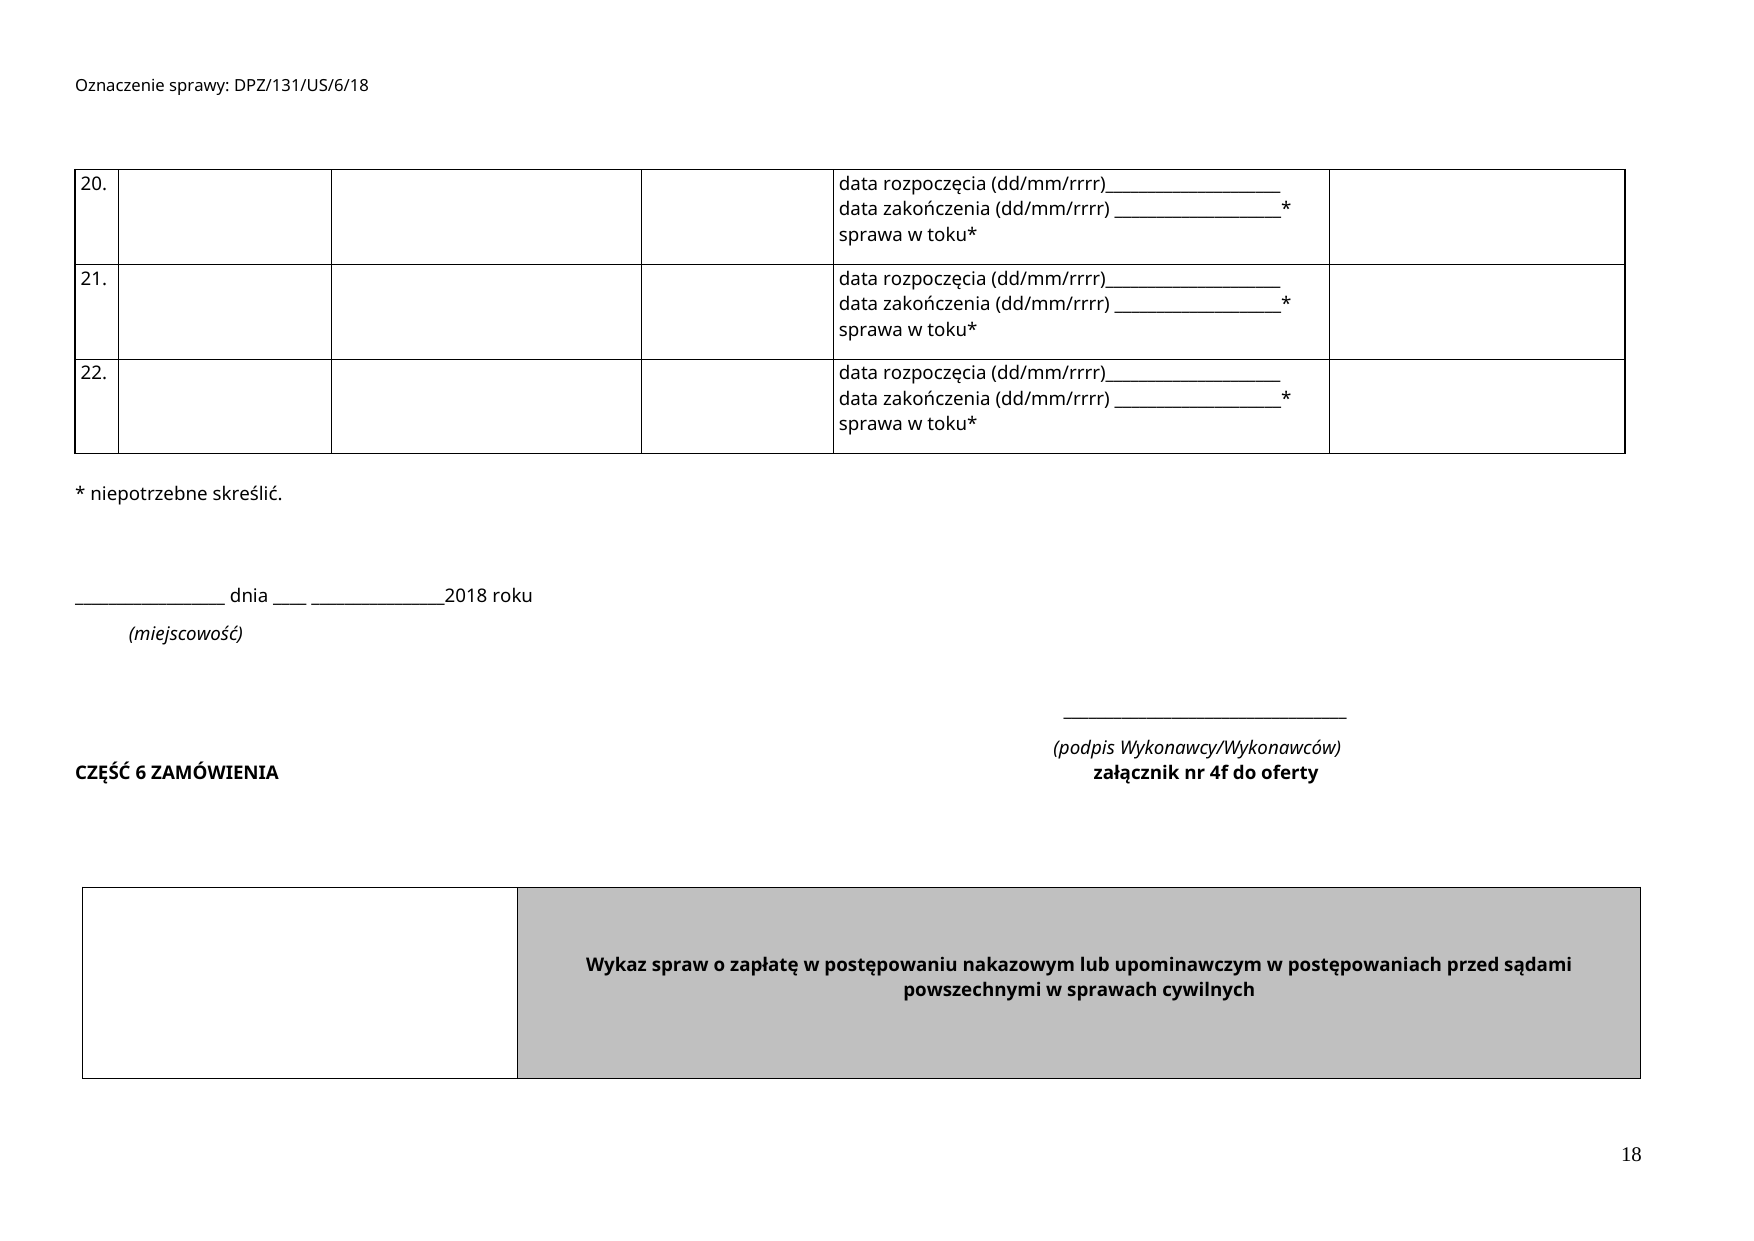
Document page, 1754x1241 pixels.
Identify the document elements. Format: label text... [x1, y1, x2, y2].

text (miejscowość) [75, 620, 1642, 646]
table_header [518, 888, 1640, 1078]
table_cell [332, 265, 641, 358]
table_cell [834, 265, 1329, 358]
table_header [83, 888, 517, 1078]
text CZĘŚĆ 6 ZAMÓWIENIA załącznik nr 4f do oferty [75, 759, 1642, 785]
text __________________ dnia ____ ________________2018 roku [75, 582, 1642, 607]
table_cell [332, 170, 641, 264]
table_cell [119, 360, 331, 453]
table_cell [1330, 265, 1624, 358]
table_cell [76, 265, 118, 358]
table_cell [1330, 170, 1624, 264]
text (podpis Wykonawcy/Wykonawców) [452, 734, 1642, 759]
table_cell [119, 170, 331, 264]
text __________________________________ [75, 696, 1642, 722]
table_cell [834, 170, 1329, 264]
table_cell data rozpoczęcia (dd/mm/rrrr)_____________________ data zakończenia (dd/mm/rrrr) ____________________* sprawa w toku* [834, 360, 1329, 453]
table_cell [642, 265, 833, 358]
table_cell [332, 360, 641, 453]
table_cell [119, 265, 331, 358]
table_cell [642, 360, 833, 453]
text * niepotrzebne skreślić. [75, 480, 1642, 505]
table_cell [76, 170, 118, 264]
table_cell [76, 360, 118, 453]
table_cell [1330, 360, 1624, 453]
table_cell [642, 170, 833, 264]
